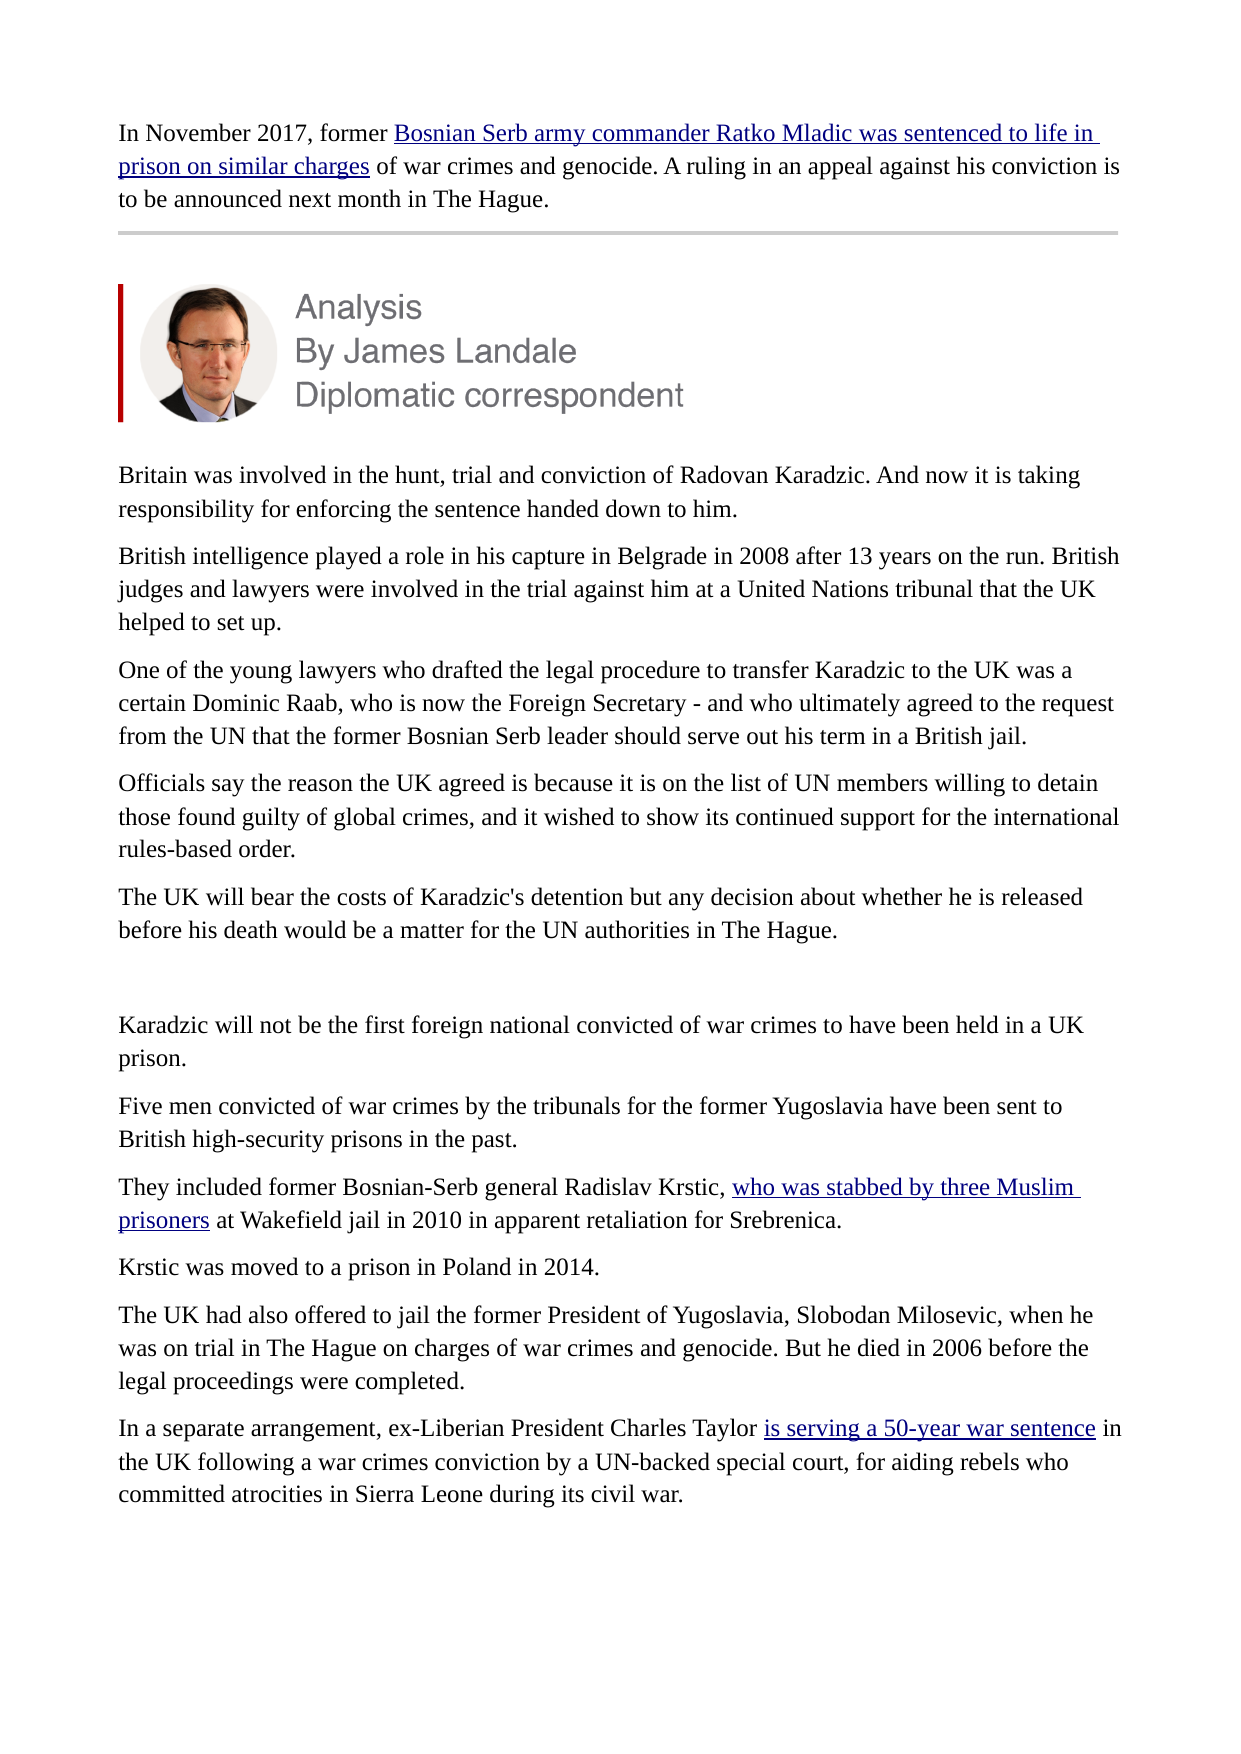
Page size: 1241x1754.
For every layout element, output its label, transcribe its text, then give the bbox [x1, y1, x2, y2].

text The UK had also offered to jail the former President of Yugoslavia, Slobodan Milosevic, when he was on trial in The Hague on charges of war crimes and genocide. But he died in 2006 before the legal proceedings were completed. [118, 1300, 1122, 1395]
text The UK will bear the costs of Karadzic's detention but any decision about whether he is released before his death would be a matter for the UN authorities in The Hague. [118, 882, 1122, 944]
text Karadzic will not be the first foreign national convicted of war crimes to have been held in a UK prison. [118, 1010, 1122, 1072]
text They included former Bosnian-Serb general Radislav Krstic, who was stabbed by three Muslim prisoners at Wakefield jail in 2010 in apparent retaliation for Srebrenica. [118, 1172, 1122, 1233]
text In November 2017, former Bosnian Serb army commander Ratko Mladic was sentenced to life in prison on similar charges of war crimes and genocide. A ruling in an appeal against his conviction is to be announced next month in The Hague. [118, 118, 1122, 213]
text One of the young lawyers who drafted the legal procedure to transfer Karadzic to the UK was a certain Dominic Raab, who is now the Foreign Secretary - and who ultimately agreed to the request from the UN that the former Bosnian Serb leader should serve out his term in a British jail. [118, 655, 1122, 750]
text British intelligence played a role in his capture in Belgrade in 2008 after 13 years on the run. British judges and lawyers were involved in the trial against him at a United Nations tribunal that the UK helped to set up. [118, 541, 1122, 636]
picture [118, 231, 1119, 235]
text Krstic was moved to a prison in Poland in 2014. [118, 1252, 1122, 1281]
text Officials say the reason the UK agreed is because it is on the list of UN members willing to detain those found guilty of global crimes, and it wished to show its continued support for the international rules-based order. [118, 768, 1122, 863]
text Five men convicted of war crimes by the tribunals for the former Yugoslavia have been sent to British high-security prisons in the past. [118, 1091, 1122, 1153]
text Britain was involved in the hunt, trial and conviction of Radovan Karadzic. And now it is taking responsibility for enforcing the sentence handed down to him. [118, 461, 1122, 522]
picture [118, 264, 1007, 442]
text In a separate arrangement, ex-Liberian President Charles Taylor is serving a 50-year war sentence in the UK following a war crimes conviction by a UN-backed special court, for aiding rebels who committed atrocities in Sierra Leone during its civil war. [118, 1413, 1122, 1508]
